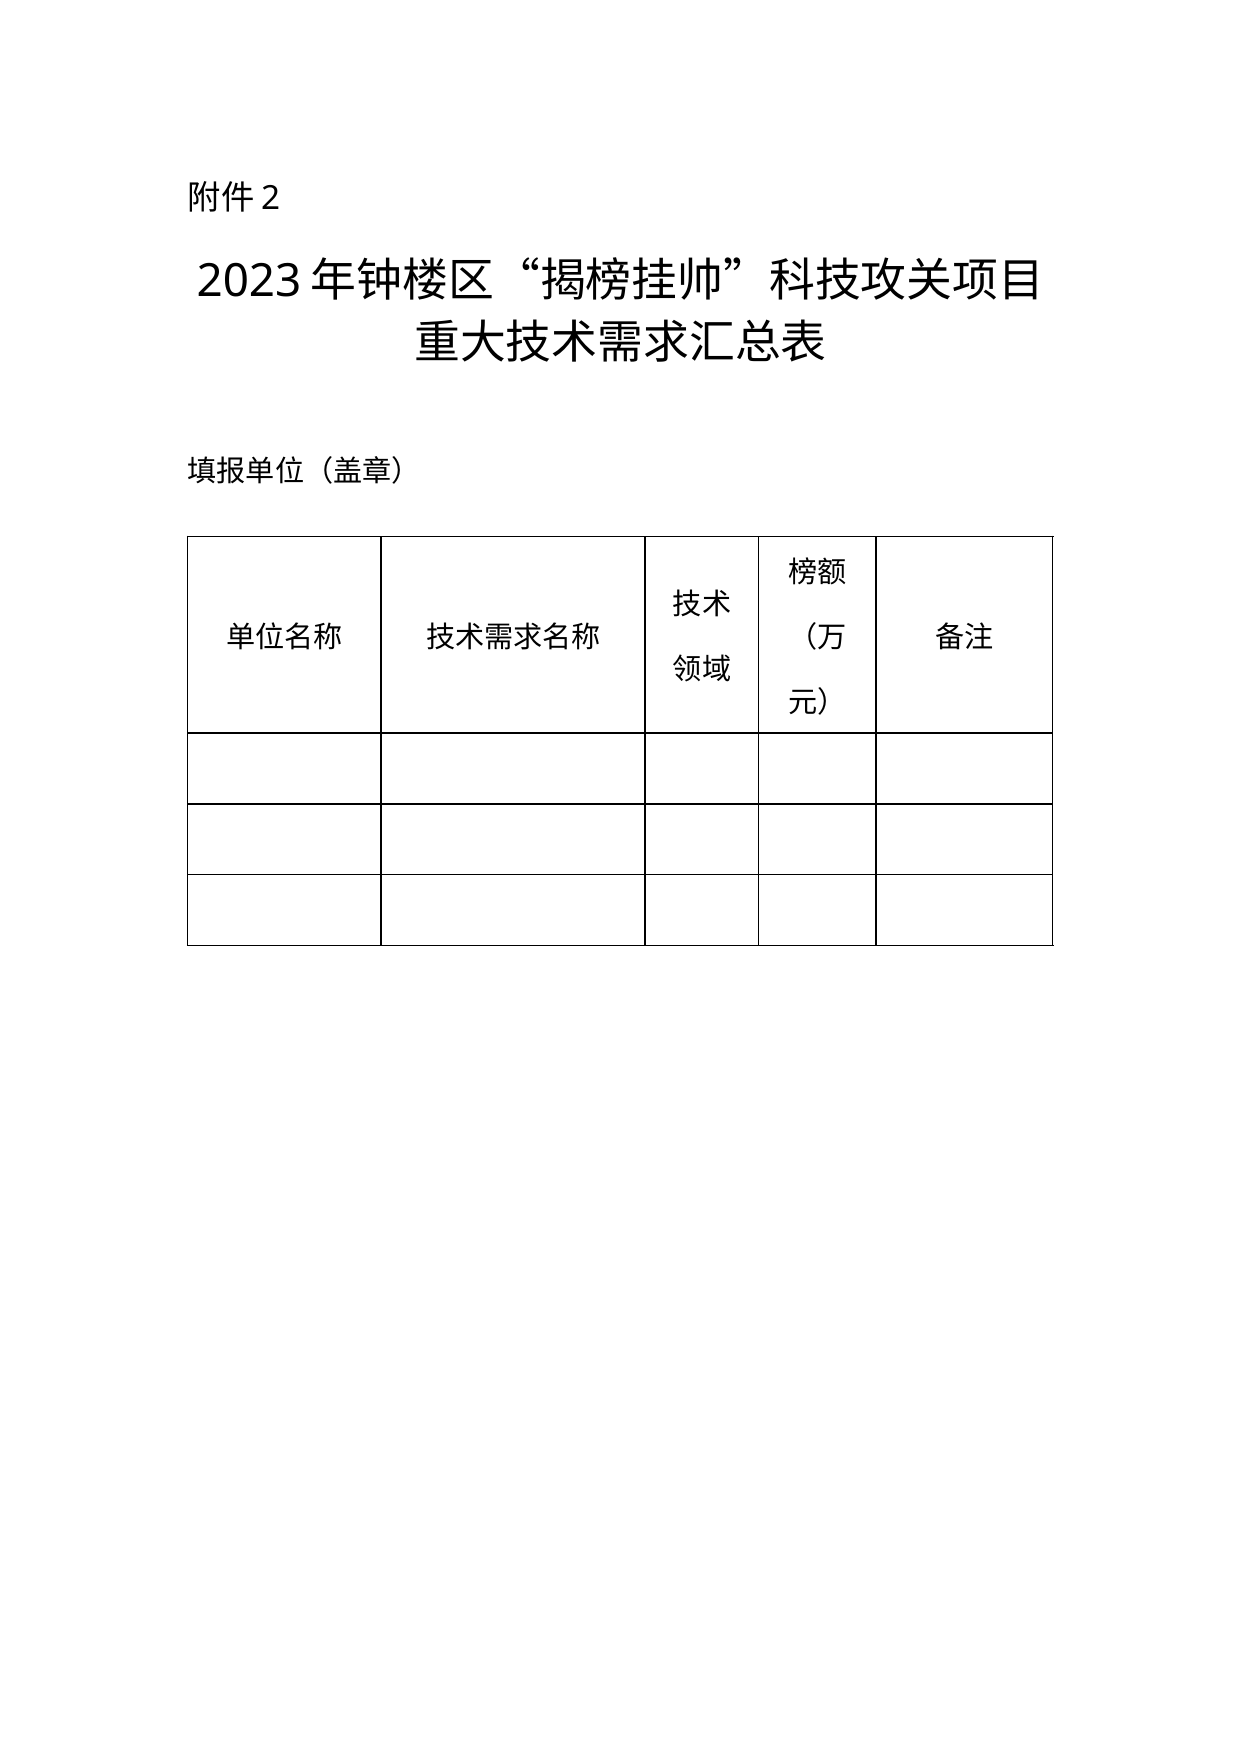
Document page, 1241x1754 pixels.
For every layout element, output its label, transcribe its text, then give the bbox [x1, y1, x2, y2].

table_cell [759, 805, 875, 874]
text 2023年钟楼区“揭榜挂帅”科技攻关项目 [187, 246, 1053, 309]
text 附件2 [187, 162, 1053, 221]
table_header 技术需求名称 [382, 537, 644, 732]
table_cell [382, 875, 644, 944]
table_header 备注 [877, 537, 1052, 732]
table_header 技术 领域 [646, 537, 758, 732]
table_cell [646, 734, 758, 803]
table_cell [877, 734, 1052, 803]
table_cell [646, 805, 758, 874]
table_cell [646, 875, 758, 944]
text 填报单位（盖章） [187, 436, 1053, 501]
table_cell [877, 875, 1052, 944]
table_cell [188, 734, 380, 803]
table_header 单位名称 [188, 537, 380, 732]
table_cell [382, 805, 644, 874]
table_cell [188, 875, 380, 944]
table_cell [382, 734, 644, 803]
table_header 榜额 （万元） [759, 537, 875, 732]
table_cell [759, 875, 875, 944]
text 重大技术需求汇总表 [187, 309, 1053, 371]
table_cell [759, 734, 875, 803]
table_cell [877, 805, 1052, 874]
table_cell [188, 805, 380, 874]
